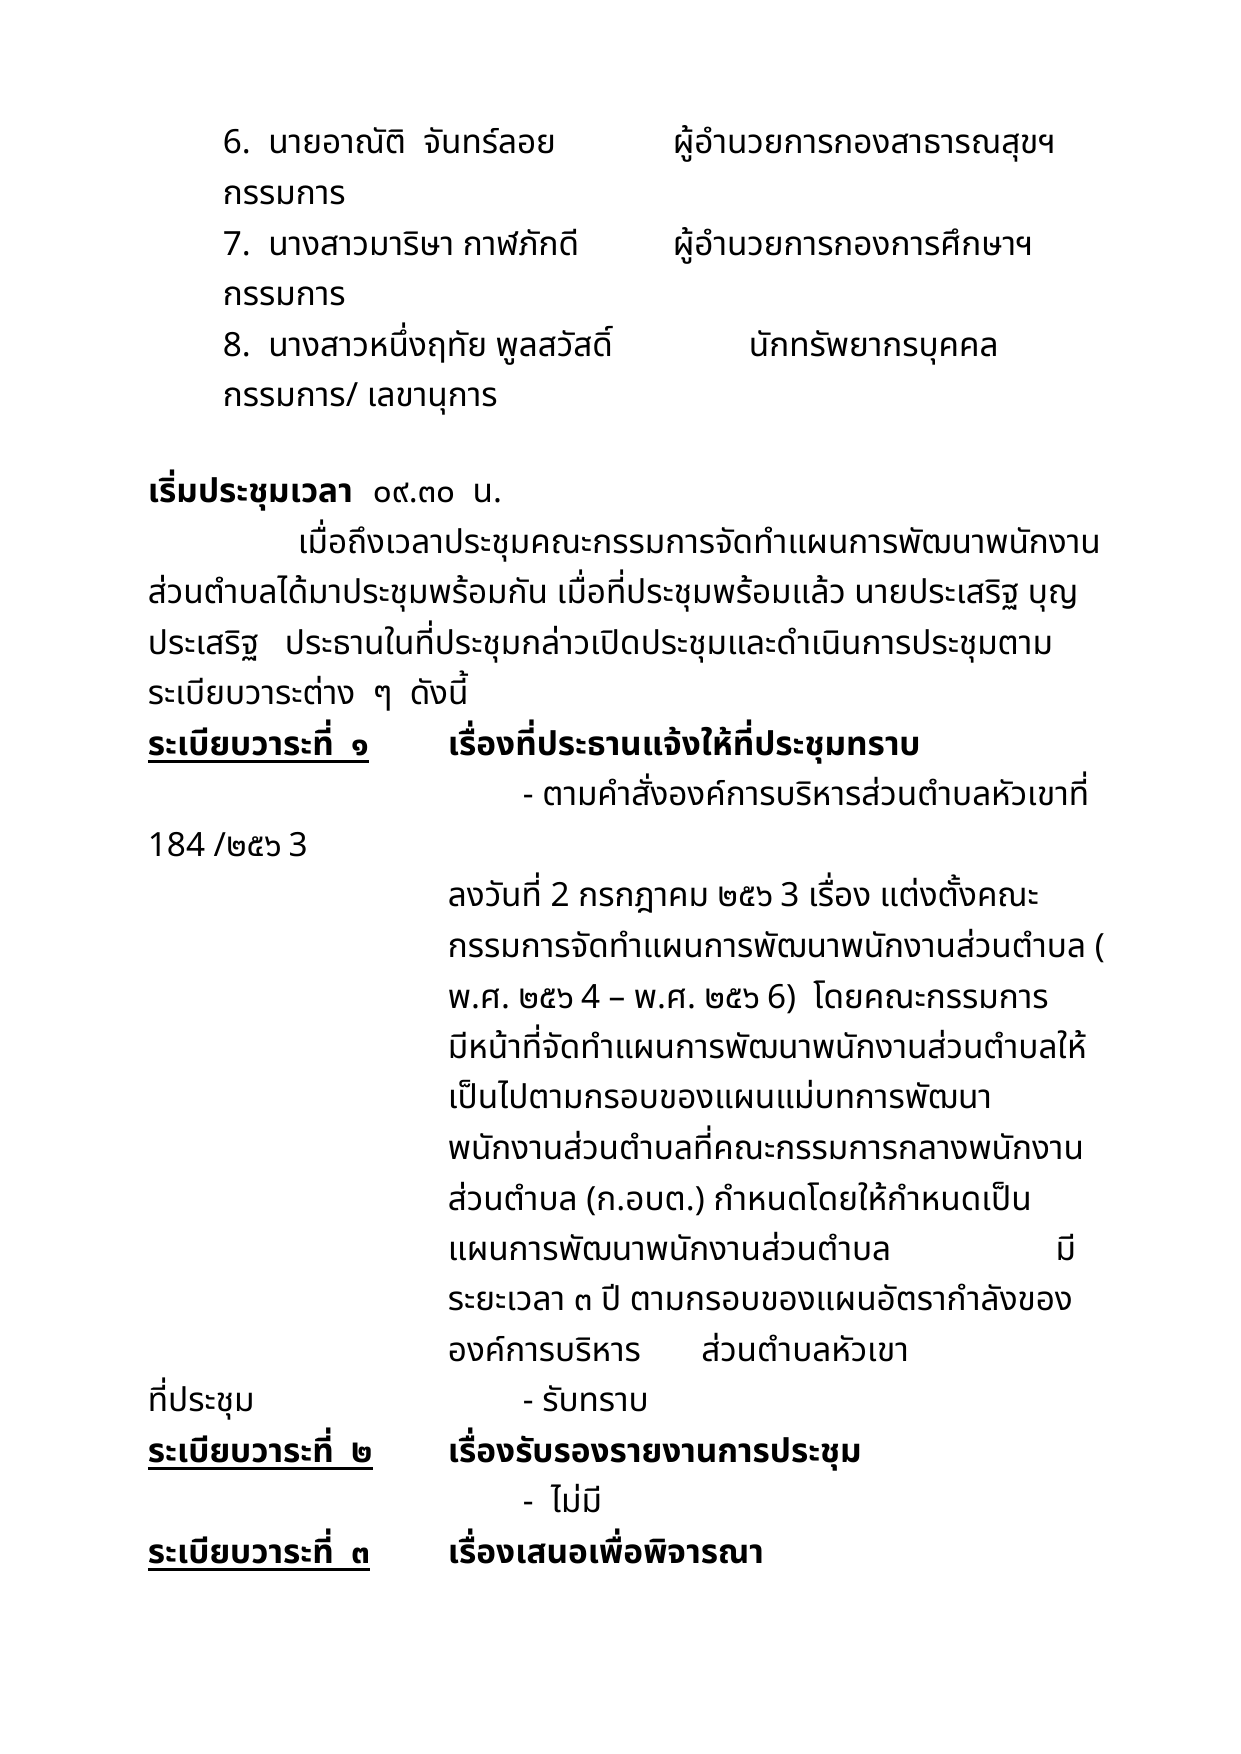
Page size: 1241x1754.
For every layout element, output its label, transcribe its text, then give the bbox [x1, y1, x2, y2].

text เมื่อถึงเวลาประชุมคณะกรรมการจัดทำแผนการพัฒนาพนักงานส่วนตำบลได้มาประชุมพร้อมกัน เมื่อที่ประชุมพร้อมแล้ว นายประเสริฐ บุญประเสริฐ ประธานในที่ประชุมกล่าวเปิดประชุมและดำเนินการประชุมตามระเบียบวาระต่าง ๆ ดังนี้ [148, 518, 1107, 719]
text ที่ประชุม - รับทราบ [148, 1376, 1107, 1427]
text 8. นางสาวหนึ่งฤทัย พูลสวัสดิ์ นักทรัพยากรบุคคล กรรมการ/ เลขานุการ [148, 321, 1107, 422]
text - ไม่มี [448, 1477, 1107, 1528]
text 6. นายอาณัติ จันทร์ลอย ผู้อำนวยการกองสาธารณสุขฯ กรรมการ [148, 118, 1107, 219]
text ระเบียบวาระที่ ๓ เรื่องเสนอเพื่อพิจารณา [148, 1528, 1107, 1578]
text ระเบียบวาระที่ ๒ เรื่องรับรองรายงานการประชุม [148, 1427, 1107, 1477]
text ระเบียบวาระที่ ๑ เรื่องที่ประธานแจ้งให้ที่ประชุมทราบ [148, 719, 1107, 770]
text 7. นางสาวมาริษา กาฬภักดี ผู้อำนวยการกองการศึกษาฯ กรรมการ [148, 219, 1107, 321]
text เริ่มประชุมเวลา ๐๙.๓๐ น. [148, 467, 1107, 518]
text ลงวันที่ 2 กรกฎาคม ๒๕๖3 เรื่อง แต่งตั้งคณะกรรมการจัดทำแผนการพัฒนาพนักงานส่วนตำบล (พ.ศ. ๒๕๖4 – พ.ศ. ๒๕๖6) โดยคณะกรรมการมีหน้าที่จัดทำแผนการพัฒนาพนักงานส่วนตำบลให้เป็นไปตามกรอบของแผนแม่บทการพัฒนาพนักงานส่วนตำบลที่คณะกรรมการกลางพนักงานส่วนตำบล (ก.อบต.) กำหนดโดยให้กำหนดเป็นแผนการพัฒนาพนักงานส่วนตำบล มีระยะเวลา ๓ ปี ตามกรอบของแผนอัตรากำลังขององค์การบริหาร ส่วนตำบลหัวเขา [448, 871, 1107, 1376]
text - ตามคำสั่งองค์การบริหารส่วนตำบลหัวเขาที่ 184 /๒๕๖3 [148, 770, 1107, 871]
